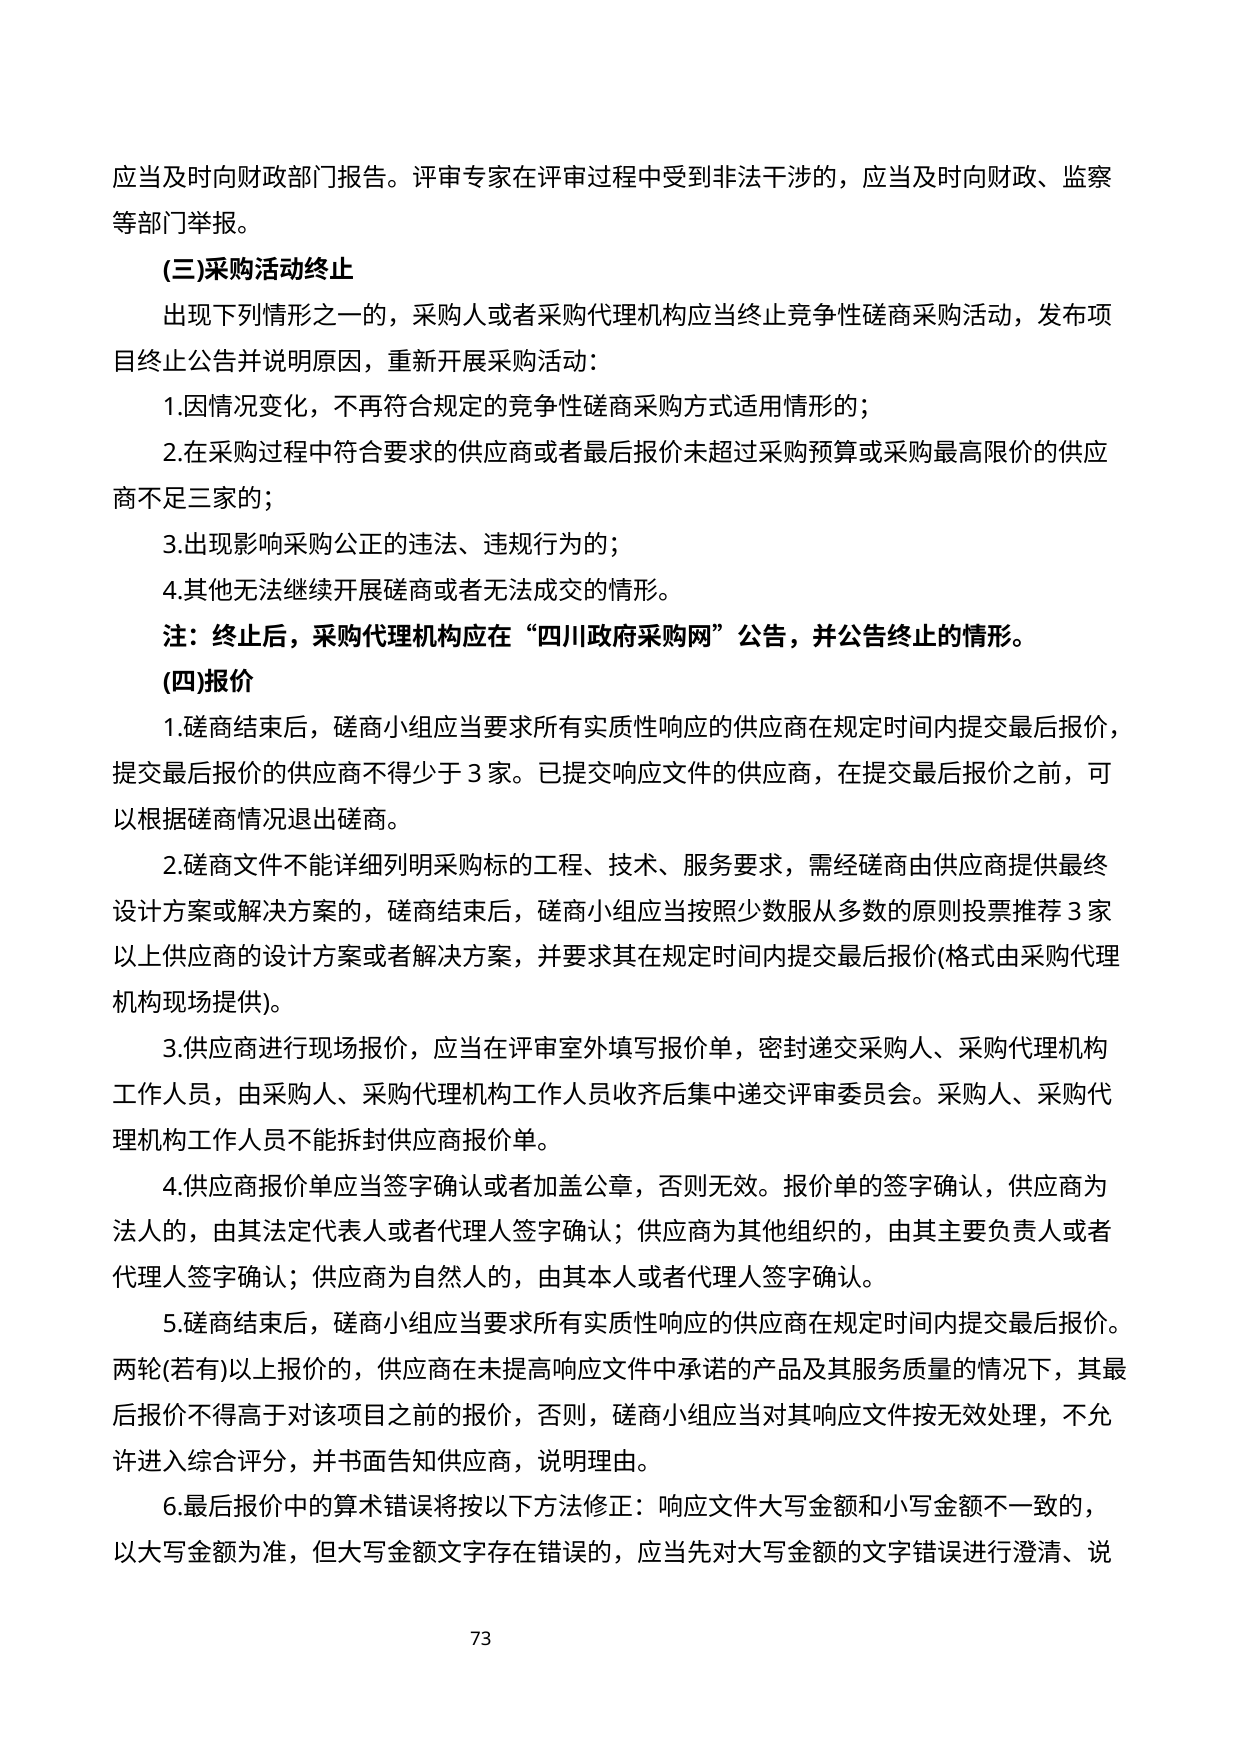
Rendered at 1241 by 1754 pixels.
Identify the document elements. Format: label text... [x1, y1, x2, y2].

list 在采购过程中符合要求的供应商或者最后报价未超过采购预算或采购最高限价的供应商不足三家的； [112, 425, 1128, 517]
list 出现影响采购公正的违法、违规行为的； [112, 517, 1128, 562]
list 其他无法继续开展磋商或者无法成交的情形。 [112, 562, 1128, 608]
list 磋商文件不能详细列明采购标的工程、技术、服务要求，需经磋商由供应商提供最终设计方案或解决方案的，磋商结束后，磋商小组应当按照少数服从多数的原则投票推荐3家以上供应商的设计方案或者解决方案，并要求其在规定时间内提交最后报价(格式由采购代理机构现场提供)。 [112, 837, 1128, 1021]
list 磋商结束后，磋商小组应当要求所有实质性响应的供应商在规定时间内提交最后报价，提交最后报价的供应商不得少于3家。已提交响应文件的供应商，在提交最后报价之前，可以根据磋商情况退出磋商。 [112, 700, 1128, 837]
list 磋商结束后，磋商小组应当要求所有实质性响应的供应商在规定时间内提交最后报价。两轮(若有)以上报价的，供应商在未提高响应文件中承诺的产品及其服务质量的情况下，其最后报价不得高于对该项目之前的报价，否则，磋商小组应当对其响应文件按无效处理，不允许进入综合评分，并书面告知供应商，说明理由。 [112, 1296, 1128, 1479]
text 出现下列情形之一的，采购人或者采购代理机构应当终止竞争性磋商采购活动，发布项目终止公告并说明原因，重新开展采购活动： [112, 287, 1128, 379]
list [112, 150, 1128, 242]
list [112, 1479, 1128, 1571]
list 供应商报价单应当签字确认或者加盖公章，否则无效。报价单的签字确认，供应商为法人的，由其法定代表人或者代理人签字确认；供应商为其他组织的，由其主要负责人或者代理人签字确认；供应商为自然人的，由其本人或者代理人签字确认。 [112, 1158, 1128, 1296]
list 供应商进行现场报价，应当在评审室外填写报价单，密封递交采购人、采购代理机构工作人员，由采购人、采购代理机构工作人员收齐后集中递交评审委员会。采购人、采购代理机构工作人员不能拆封供应商报价单。 [112, 1021, 1128, 1158]
list 报价 [112, 654, 1128, 700]
text 注：终止后，采购代理机构应在“四川政府采购网”公告，并公告终止的情形。 [112, 608, 1128, 654]
list 因情况变化，不再符合规定的竞争性磋商采购方式适用情形的； [112, 379, 1128, 425]
list 采购活动终止 [112, 242, 1128, 287]
